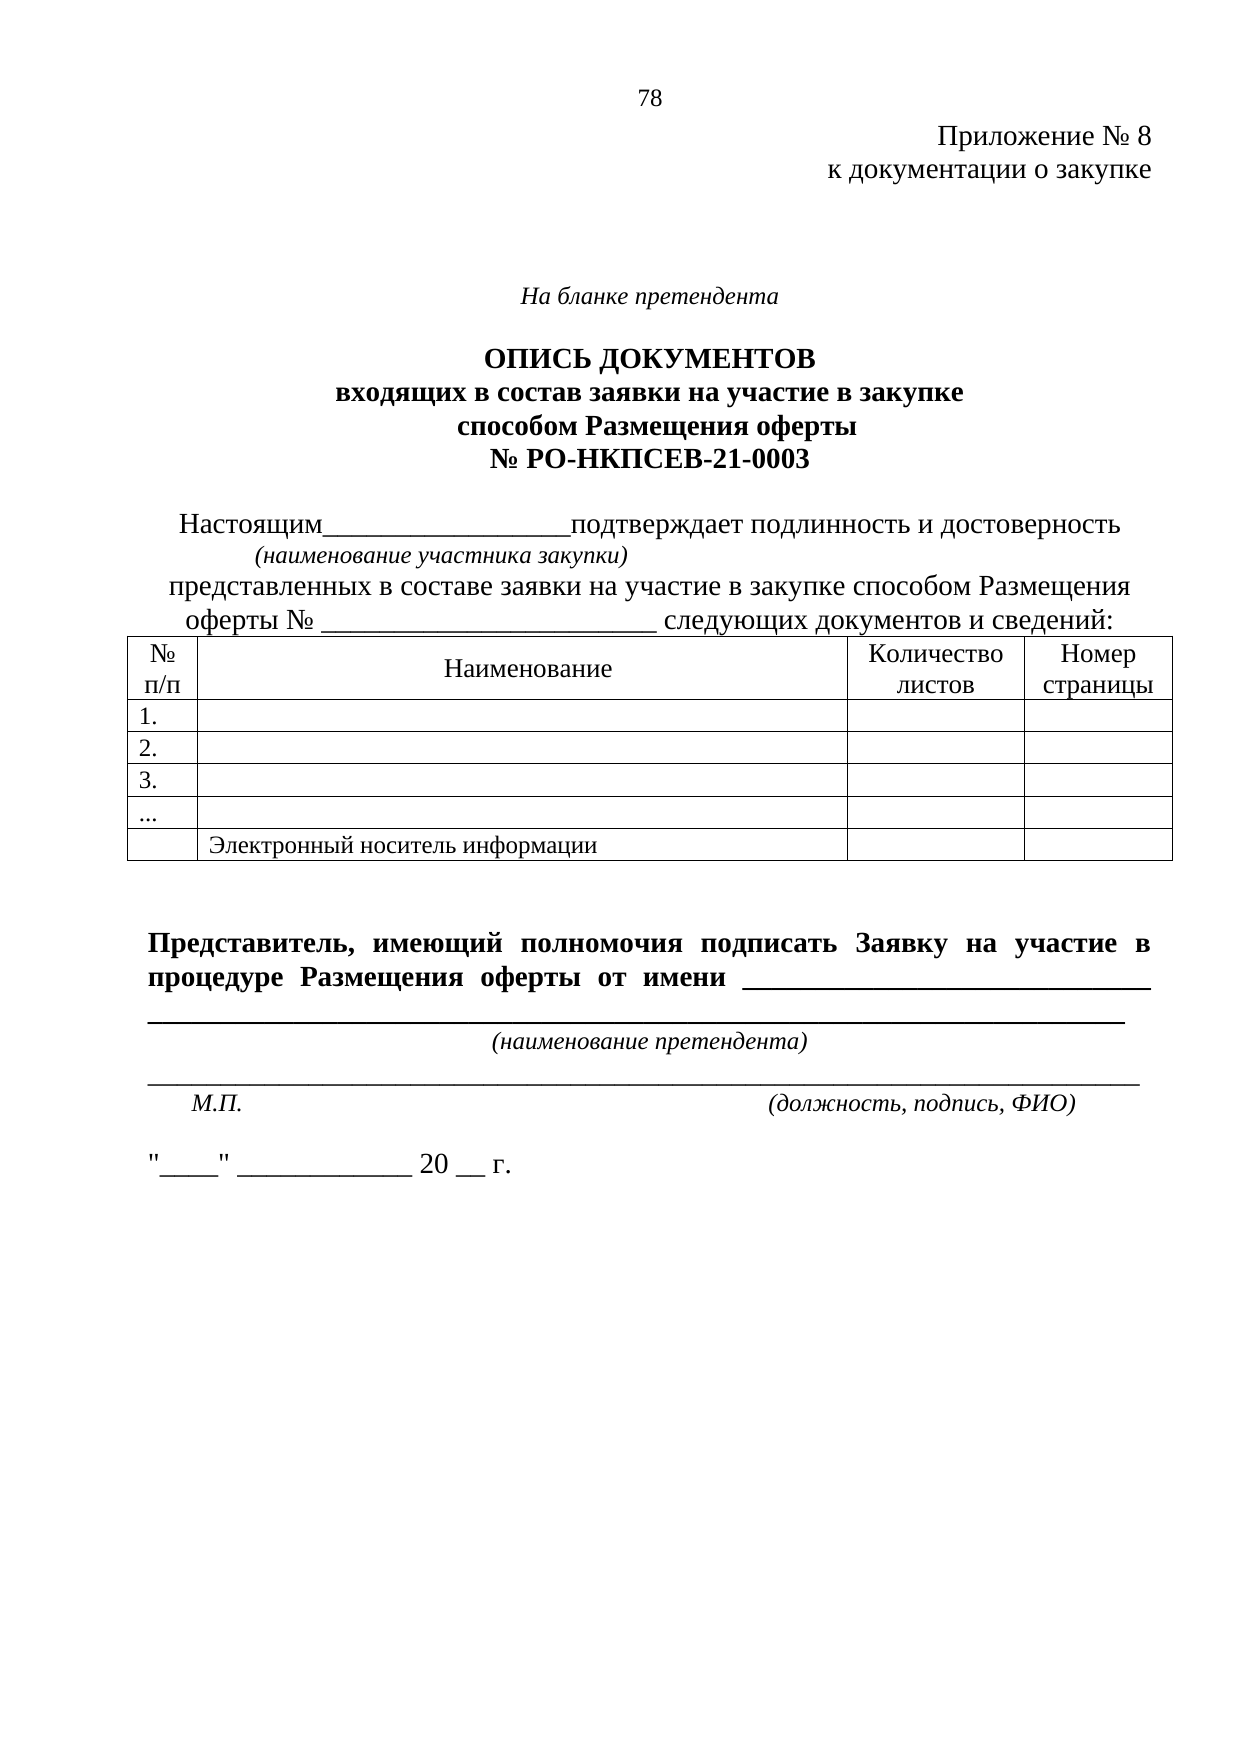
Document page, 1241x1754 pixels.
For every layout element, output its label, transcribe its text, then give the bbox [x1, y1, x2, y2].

text На бланке претендента [148, 281, 1152, 310]
text Приложение № 8 к документации о закупке [148, 118, 1152, 185]
text (наименование участника закупки) [148, 540, 1152, 568]
text № РО-НКПСЕВ-21-0003 [148, 442, 1152, 475]
table_cell Электронный носитель информации [198, 829, 847, 860]
table_header Наименование [198, 637, 847, 699]
text Настоящим_________________подтверждает подлинность и достоверность [148, 506, 1152, 540]
table_cell [198, 797, 847, 828]
text (наименование претендента) [148, 1026, 1152, 1055]
table_cell 1. [128, 700, 197, 731]
table_cell [848, 797, 1024, 828]
table_cell [198, 764, 847, 796]
table_header Количество листов [848, 637, 1024, 699]
table_cell [1025, 700, 1172, 731]
text "____" ____________ 20 __ г. [148, 1146, 1152, 1179]
text Представитель, имеющий полномочия подписать Заявку на участие в процедуре Размещения оферты от имени ____________________________ ___________________________________________________________________ [148, 926, 1152, 1026]
table_cell [848, 764, 1024, 796]
table_cell [1025, 797, 1172, 828]
text ____________________________________________________________________ [148, 1055, 1152, 1088]
table_cell [1025, 732, 1172, 763]
text входящих в состав заявки на участие в закупке [148, 374, 1152, 408]
text М.П. (должность, подпись, ФИО) [148, 1088, 1152, 1117]
text способом Размещения оферты [148, 408, 1152, 442]
table_cell [1025, 764, 1172, 796]
table_cell [848, 829, 1024, 860]
table_cell [848, 732, 1024, 763]
table_cell ... [128, 797, 197, 828]
text представленных в составе заявки на участие в закупке способом Размещения оферты № _______________________ следующих документов и сведений: [148, 568, 1152, 636]
text ОПИСЬ ДОКУМЕНТОВ [148, 341, 1152, 374]
table_header Номер страницы [1025, 637, 1172, 699]
table_cell [128, 829, 197, 860]
table_cell [198, 732, 847, 763]
table_cell 3. [128, 764, 197, 796]
table_cell [198, 700, 847, 731]
table_header № п/п [128, 637, 197, 699]
table_cell [1025, 829, 1172, 860]
table_cell [848, 700, 1024, 731]
table_cell 2. [128, 732, 197, 763]
